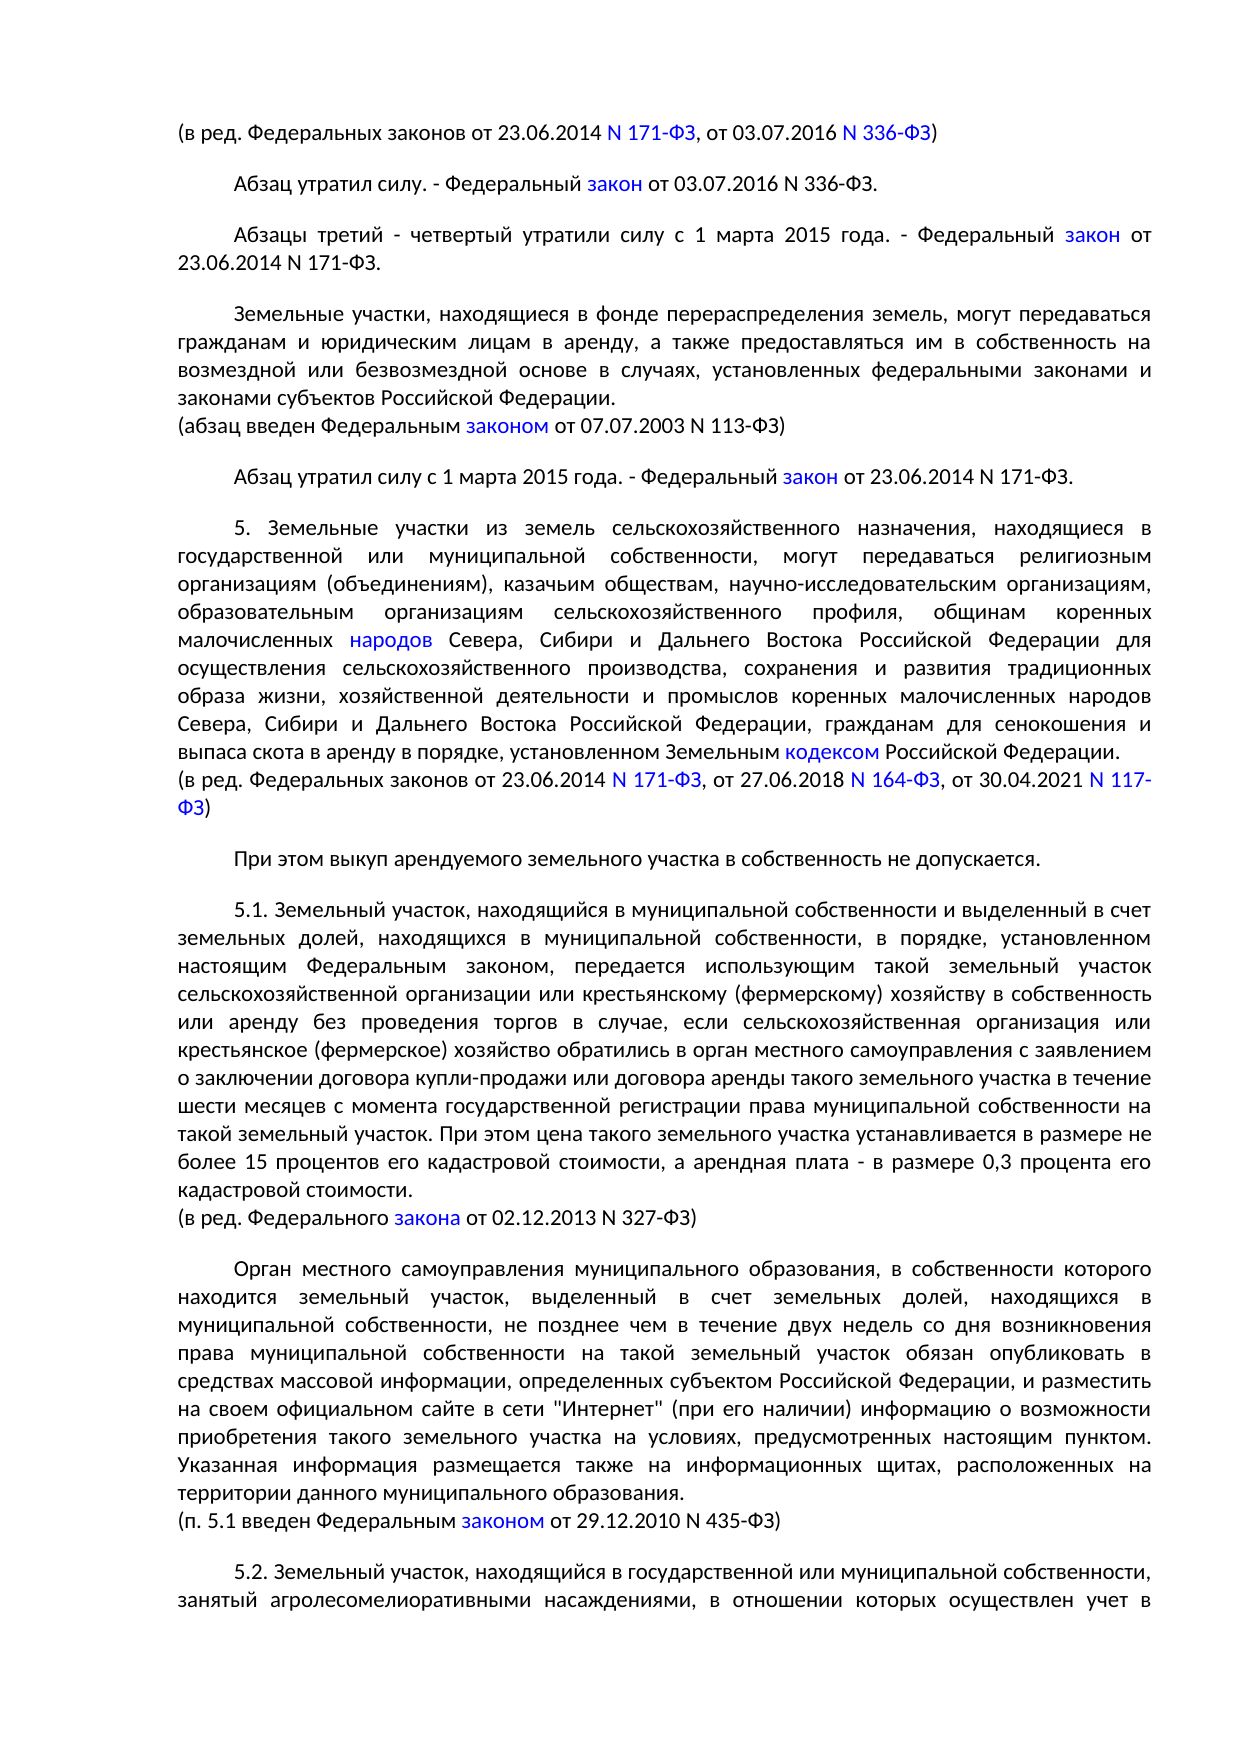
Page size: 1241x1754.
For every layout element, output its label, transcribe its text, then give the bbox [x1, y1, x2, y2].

text (в ред. Федеральных законов от 23.06.2014 N 171-ФЗ, от 03.07.2016 N 336-ФЗ) [177, 118, 1152, 146]
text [177, 1557, 1152, 1613]
text (в ред. Федеральных законов от 23.06.2014 N 171-ФЗ, от 27.06.2018 N 164-ФЗ, от 30.04.2021 N 117-ФЗ) [177, 765, 1152, 821]
text (в ред. Федерального закона от 02.12.2013 N 327-ФЗ) [177, 1203, 1152, 1231]
text При этом выкуп арендуемого земельного участка в собственность не допускается. [177, 844, 1152, 872]
text (п. 5.1 введен Федеральным законом от 29.12.2010 N 435-ФЗ) [177, 1506, 1152, 1534]
text Абзацы третий - четвертый утратили силу с 1 марта 2015 года. - Федеральный закон от 23.06.2014 N 171-ФЗ. [177, 220, 1152, 276]
text (абзац введен Федеральным законом от 07.07.2003 N 113-ФЗ) [177, 411, 1152, 439]
text Абзац утратил силу. - Федеральный закон от 03.07.2016 N 336-ФЗ. [177, 169, 1152, 197]
text 5.1. Земельный участок, находящийся в муниципальной собственности и выделенный в счет земельных долей, находящихся в муниципальной собственности, в порядке, установленном настоящим Федеральным законом, передается использующим такой земельный участок сельскохозяйственной организации или крестьянскому (фермерскому) хозяйству в собственность или аренду без проведения торгов в случае, если сельскохозяйственная организация или крестьянское (фермерское) хозяйство обратились в орган местного самоуправления с заявлением о заключении договора купли-продажи или договора аренды такого земельного участка в течение шести месяцев с момента государственной регистрации права муниципальной собственности на такой земельный участок. При этом цена такого земельного участка устанавливается в размере не более 15 процентов его кадастровой стоимости, а арендная плата - в размере 0,3 процента его кадастровой стоимости. [177, 895, 1152, 1203]
text Абзац утратил силу с 1 марта 2015 года. - Федеральный закон от 23.06.2014 N 171-ФЗ. [177, 462, 1152, 490]
text Орган местного самоуправления муниципального образования, в собственности которого находится земельный участок, выделенный в счет земельных долей, находящихся в муниципальной собственности, не позднее чем в течение двух недель со дня возникновения права муниципальной собственности на такой земельный участок обязан опубликовать в средствах массовой информации, определенных субъектом Российской Федерации, и разместить на своем официальном сайте в сети "Интернет" (при его наличии) информацию о возможности приобретения такого земельного участка на условиях, предусмотренных настоящим пунктом. Указанная информация размещается также на информационных щитах, расположенных на территории данного муниципального образования. [177, 1254, 1152, 1506]
text Земельные участки, находящиеся в фонде перераспределения земель, могут передаваться гражданам и юридическим лицам в аренду, а также предоставляться им в собственность на возмездной или безвозмездной основе в случаях, установленных федеральными законами и законами субъектов Российской Федерации. [177, 299, 1152, 411]
text 5. Земельные участки из земель сельскохозяйственного назначения, находящиеся в государственной или муниципальной собственности, могут передаваться религиозным организациям (объединениям), казачьим обществам, научно-исследовательским организациям, образовательным организациям сельскохозяйственного профиля, общинам коренных малочисленных народов Севера, Сибири и Дальнего Востока Российской Федерации для осуществления сельскохозяйственного производства, сохранения и развития традиционных образа жизни, хозяйственной деятельности и промыслов коренных малочисленных народов Севера, Сибири и Дальнего Востока Российской Федерации, гражданам для сенокошения и выпаса скота в аренду в порядке, установленном Земельным кодексом Российской Федерации. [177, 513, 1152, 765]
